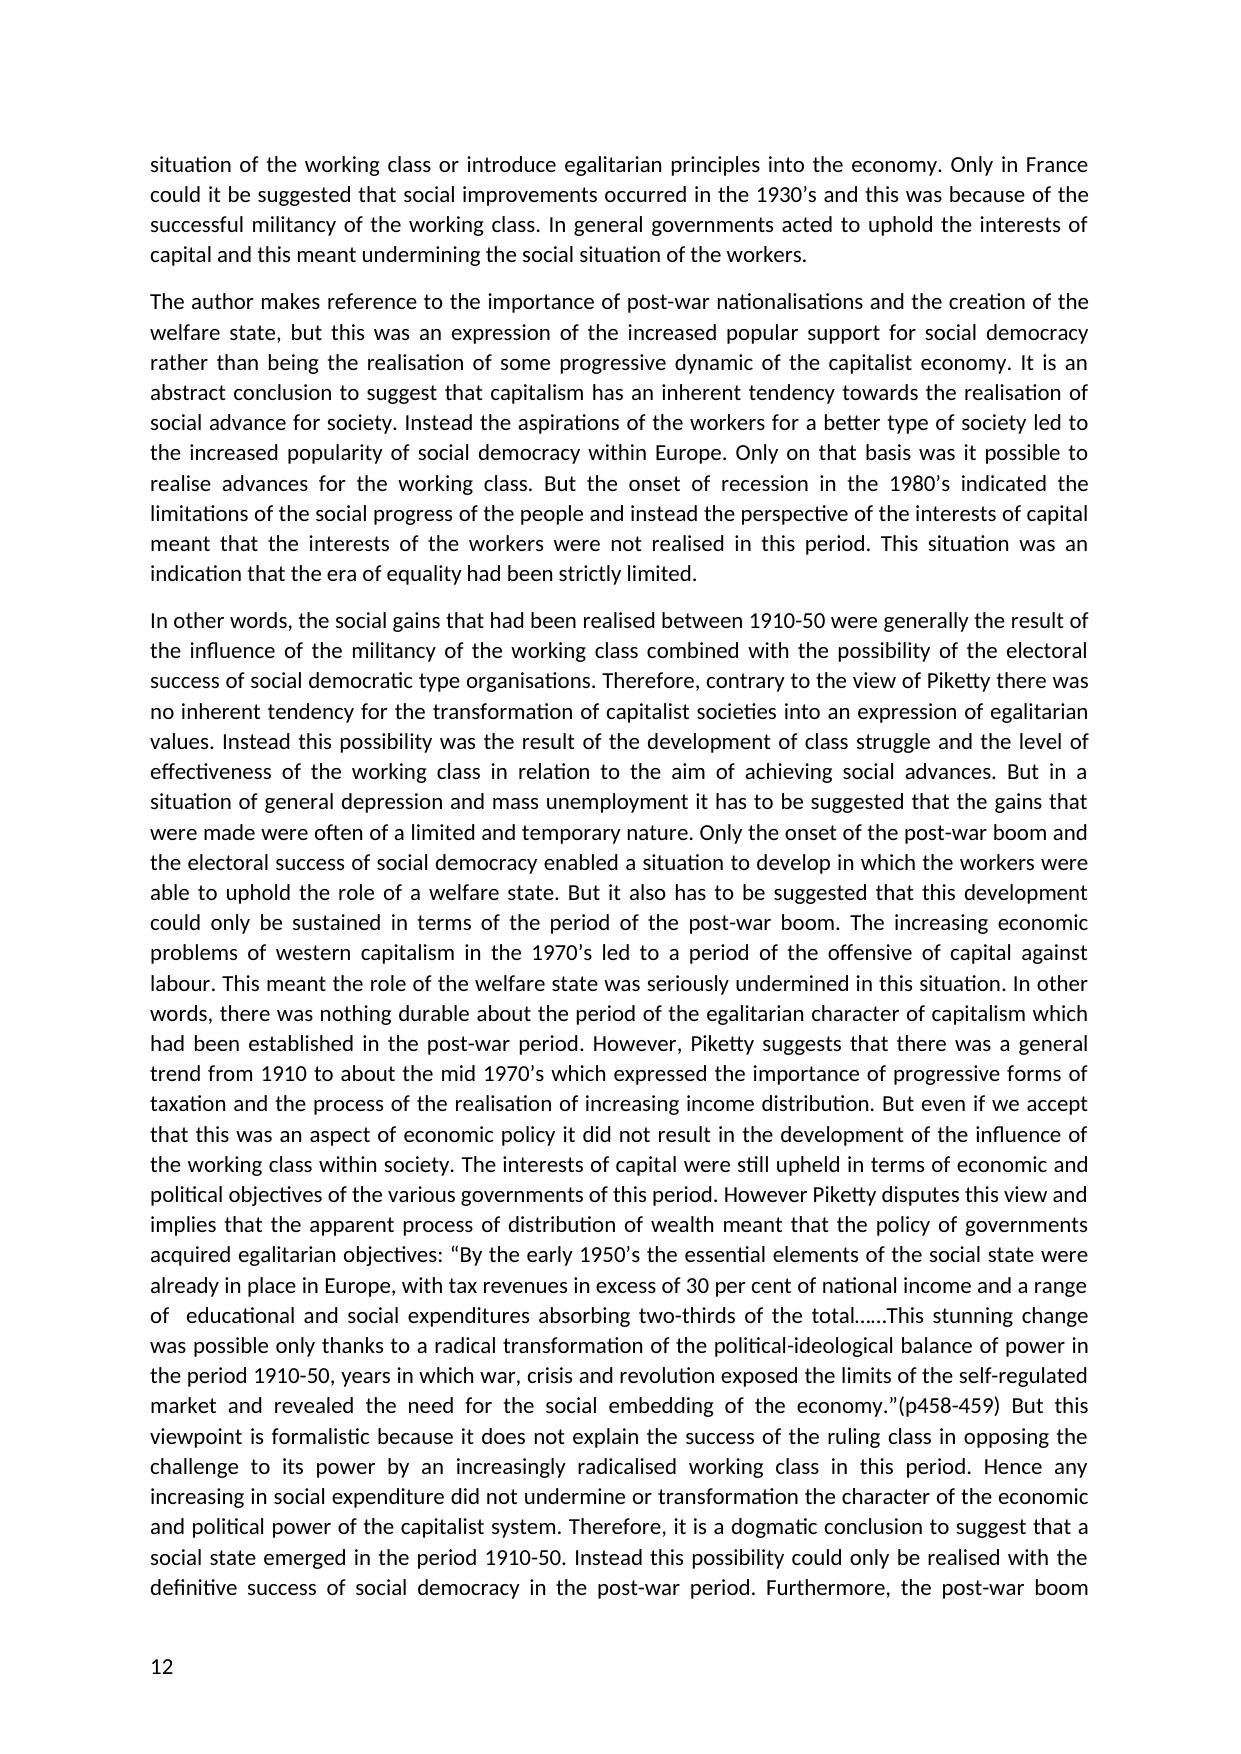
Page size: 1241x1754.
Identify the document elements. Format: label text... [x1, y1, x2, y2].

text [150, 606, 1090, 1601]
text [150, 150, 1090, 269]
text The author makes reference to the importance of post-war nationalisations and the creation of the welfare state, but this was an expression of the increased popular support for social democracy rather than being the realisation of some progressive dynamic of the capitalist economy. It is an abstract conclusion to suggest that capitalism has an inherent tendency towards the realisation of social advance for society. Instead the aspirations of the workers for a better type of society led to the increased popularity of social democracy within Europe. Only on that basis was it possible to realise advances for the working class. But the onset of recession in the 1980’s indicated the limitations of the social progress of the people and instead the perspective of the interests of capital meant that the interests of the workers were not realised in this period. This situation was an indication that the era of equality had been strictly limited. [150, 287, 1090, 587]
